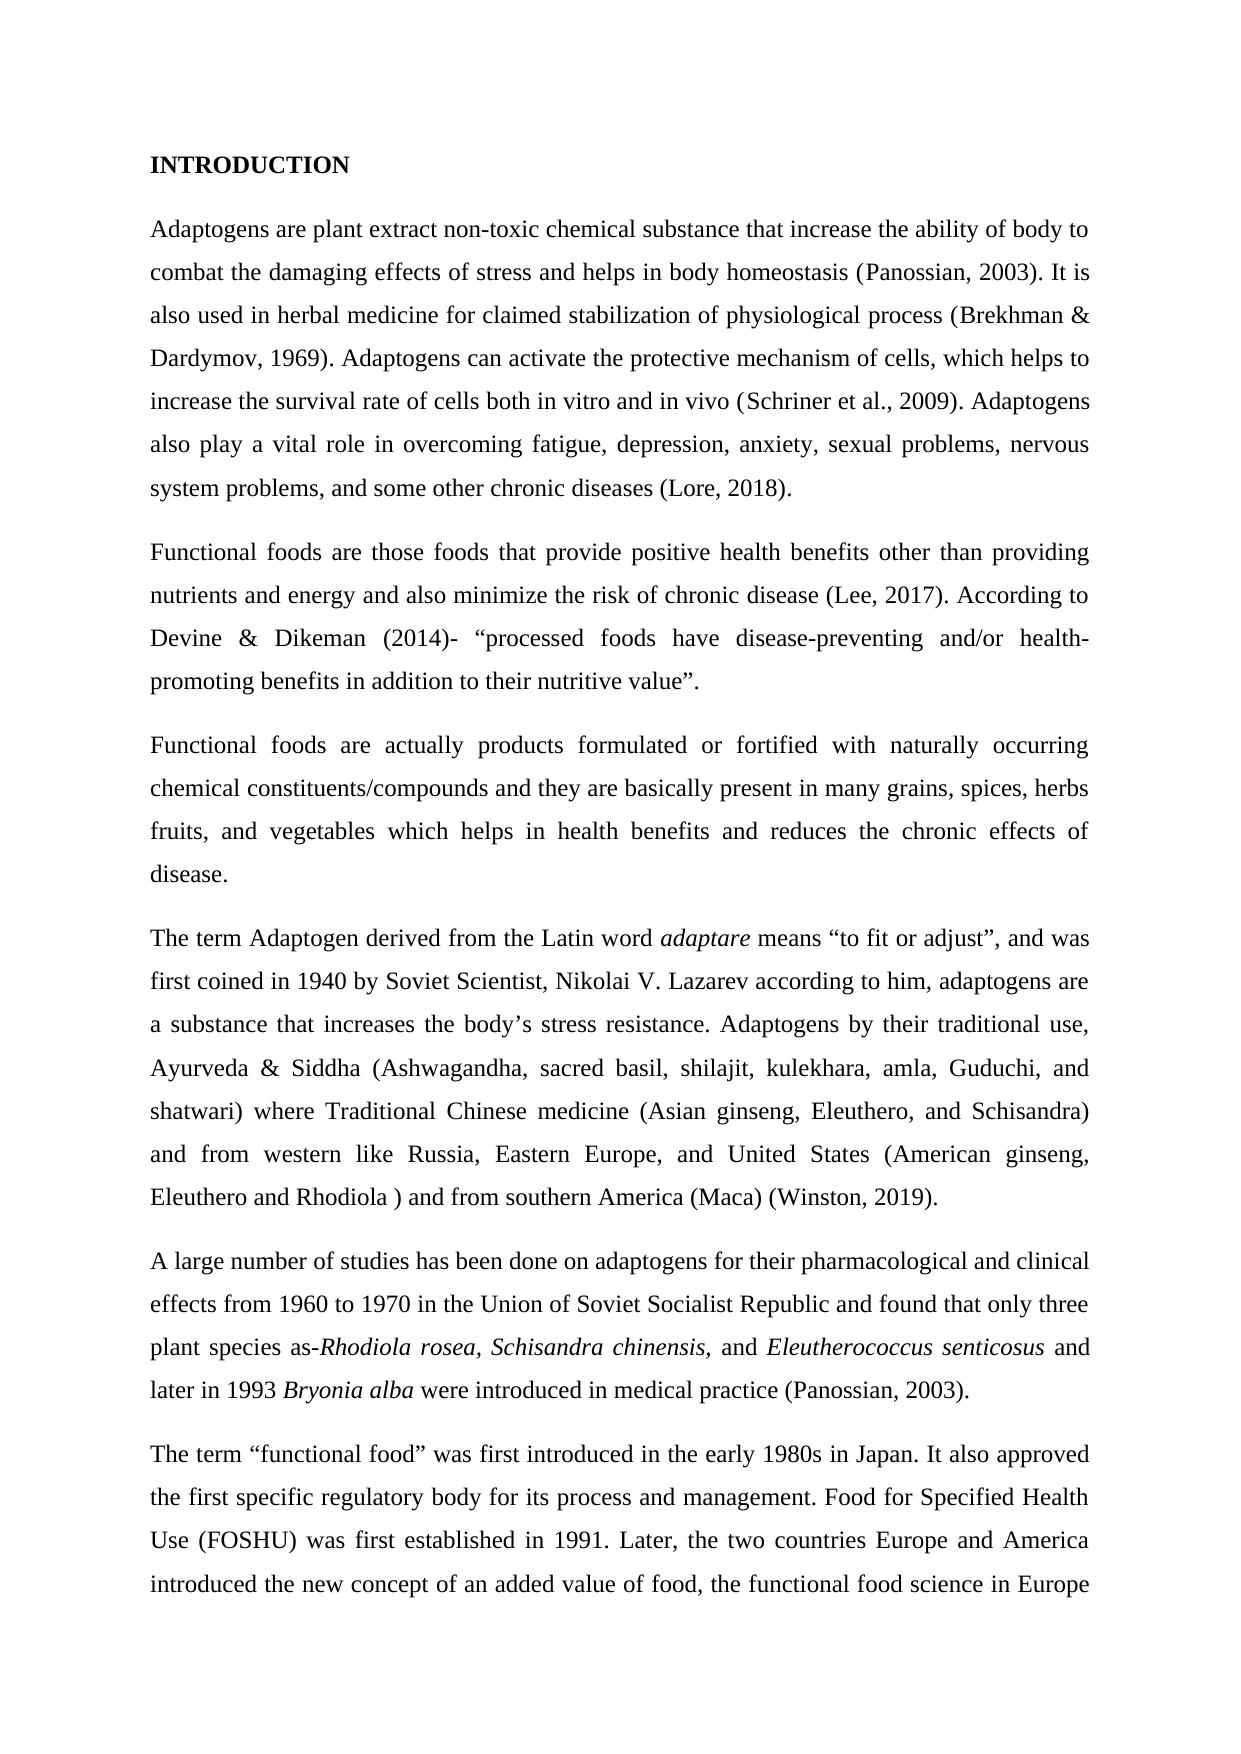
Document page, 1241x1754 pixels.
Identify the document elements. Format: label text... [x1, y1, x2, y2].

text INTRODUCTION [150, 150, 1090, 179]
text Functional foods are actually products formulated or fortified with naturally occurring chemical constituents/compounds and they are basically present in many grains, spices, herbs fruits, and vegetables which helps in health benefits and reduces the chronic effects of disease. [150, 730, 1090, 888]
text A large number of studies has been done on adaptogens for their pharmacological and clinical effects from 1960 to 1970 in the Union of Soviet Socialist Republic and found that only three plant species as-Rhodiola rosea, Schisandra chinensis, and Eleutherococcus senticosus and later in 1993 Bryonia alba were introduced in medical practice (Panossian, 2003). [150, 1246, 1090, 1404]
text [150, 1439, 1090, 1597]
text The term Adaptogen derived from the Latin word adaptare means “to fit or adjust”, and was first coined in 1940 by Soviet Scientist, Nikolai V. Lazarev according to him, adaptogens are a substance that increases the body’s stress resistance. Adaptogens by their traditional use, Ayurveda & Siddha (Ashwagandha, sacred basil, shilajit, kulekhara, amla, Guduchi, and shatwari) where Traditional Chinese medicine (Asian ginseng, Eleuthero, and Schisandra) and from western like Russia, Eastern Europe, and United States (American ginseng, Eleuthero and Rhodiola ) and from southern America (Maca) (Winston, 2019). [150, 923, 1090, 1211]
text Functional foods are those foods that provide positive health benefits other than providing nutrients and energy and also minimize the risk of chronic disease (Lee, 2017). According to Devine & Dikeman (2014)- “processed foods have disease-preventing and/or health-promoting benefits in addition to their nutritive value”. [150, 537, 1090, 695]
text Adaptogens are plant extract non-toxic chemical substance that increase the ability of body to combat the damaging effects of stress and helps in body homeostasis (Panossian, 2003). It is also used in herbal medicine for claimed stabilization of physiological process (Brekhman & Dardymov, 1969). Adaptogens can activate the protective mechanism of cells, which helps to increase the survival rate of cells both in vitro and in vivo (Schriner et al., 2009). Adaptogens also play a vital role in overcoming fatigue, depression, anxiety, sexual problems, nervous system problems, and some other chronic diseases (Lore, 2018). [150, 214, 1090, 501]
